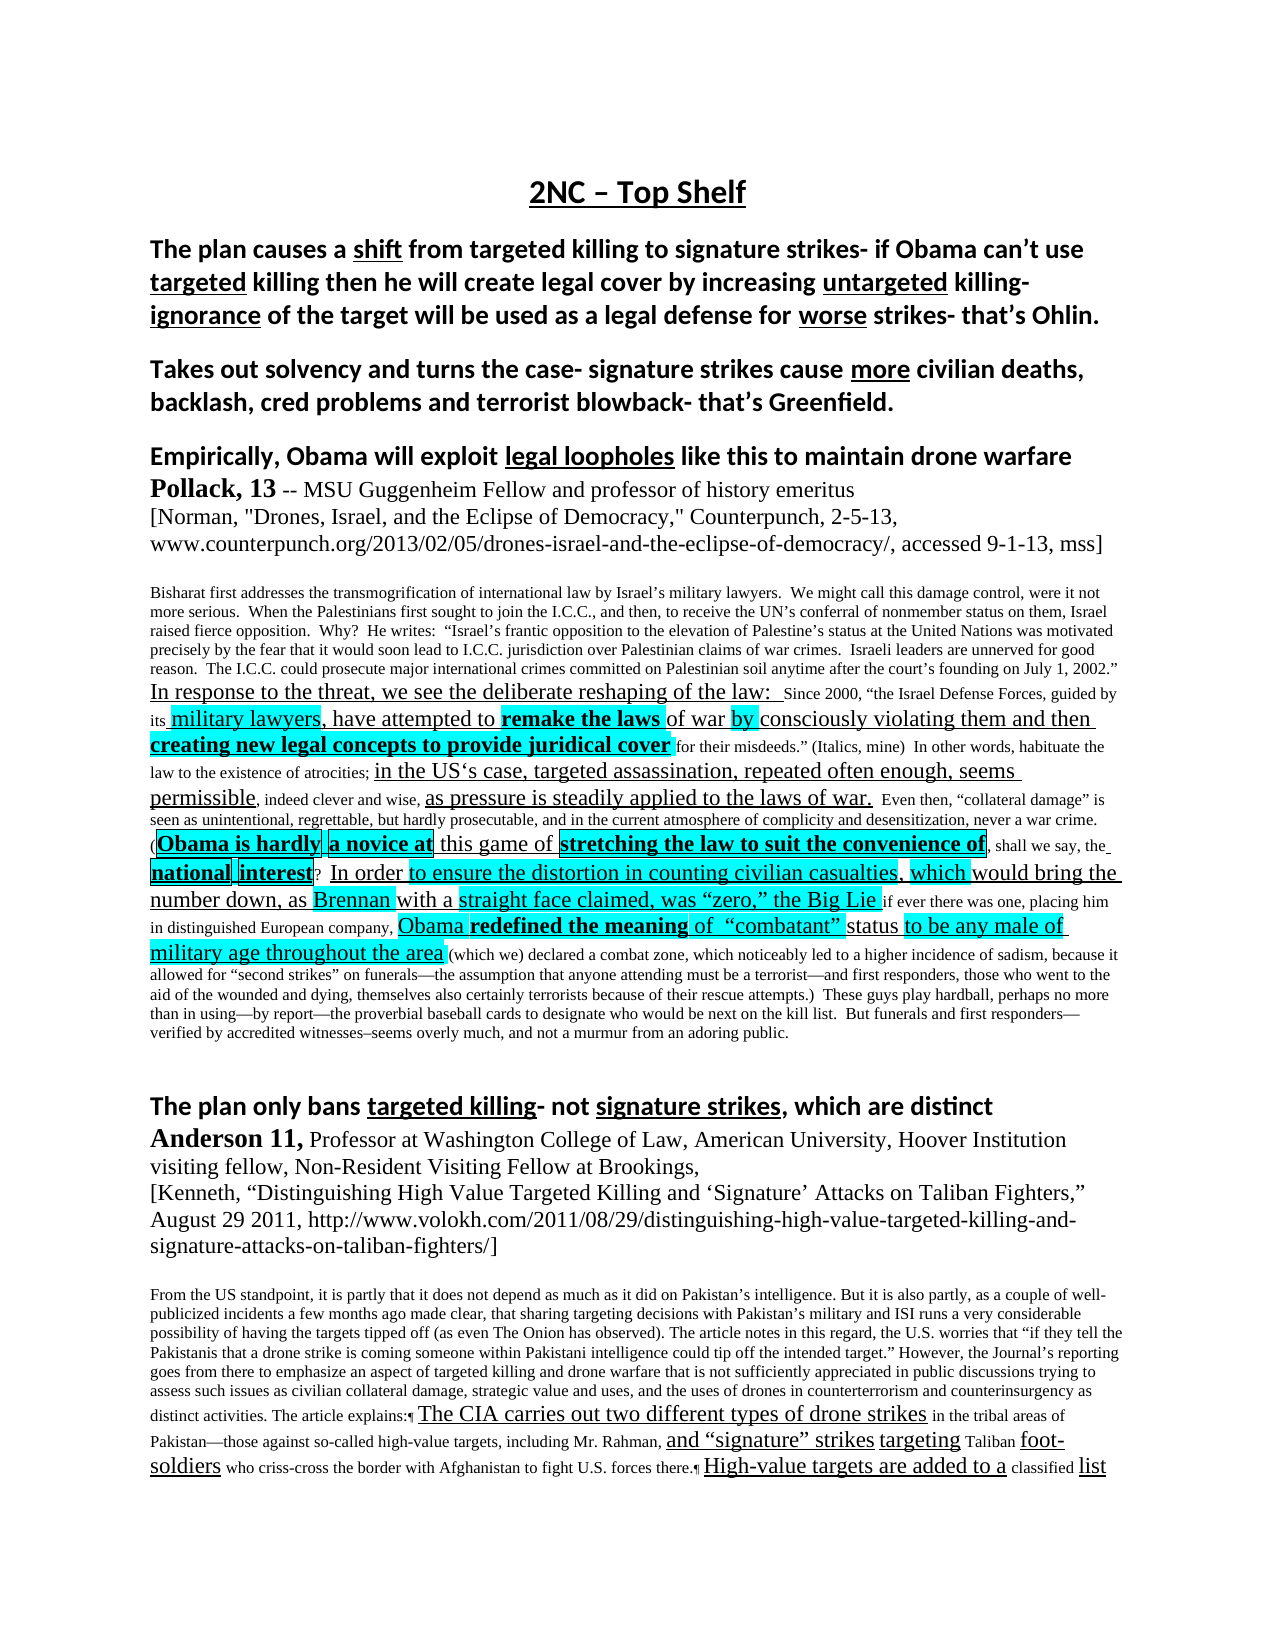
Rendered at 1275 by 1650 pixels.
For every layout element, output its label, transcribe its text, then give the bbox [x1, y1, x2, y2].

text [Norman, "Drones, Israel, and the Eclipse of Democracy," Counterpunch, 2-5-13, www.counterpunch.org/2013/02/05/drones-israel-and-the-eclipse-of-democracy/, accessed 9-1-13, mss] [150, 503, 1125, 556]
subtitle 2NC – Top Shelf [150, 171, 1125, 212]
subtitle The plan only bans targeted killing- not signature strikes, which are distinct [150, 1089, 1125, 1122]
text Pollack, 13 -- MSU Guggenheim Fellow and professor of history emeritus [150, 472, 1125, 503]
text [Kenneth, “Distinguishing High Value Targeted Killing and ‘Signature’ Attacks on Taliban Fighters,” August 29 2011, http://www.volokh.com/2011/08/29/distinguishing-high-value-targeted-killing-and-signature-attacks-on-taliban-fighters/] [150, 1179, 1125, 1258]
text Bisharat first addresses the transmogrification of international law by Israel’s military lawyers. We might call this damage control, were it not more serious. When the Palestinians first sought to join the I.C.C., and then, to receive the UN’s conferral of nonmember status on them, Israel raised fierce opposition. Why? He writes: “Israel’s frantic opposition to the elevation of Palestine’s status at the United Nations was motivated precisely by the fear that it would soon lead to I.C.C. jurisdiction over Palestinian claims of war crimes. Israeli leaders are unnerved for good reason. The I.C.C. could prosecute major international crimes committed on Palestinian soil anytime after the court’s founding on July 1, 2002.” In response to the threat, we see the deliberate reshaping of the law: Since 2000, “the Israel Defense Forces, guided by its military lawyers, have attempted to remake the laws of war by consciously violating them and then creating new legal concepts to provide juridical cover for their misdeeds.” (Italics, mine) In other words, habituate the law to the existence of atrocities; in the US‘s case, targeted assassination, repeated often enough, seems permissible, indeed clever and wise, as pressure is steadily applied to the laws of war. Even then, “collateral damage” is seen as unintentional, regrettable, but hardly prosecutable, and in the current atmosphere of complicity and desensitization, never a war crime. (Obama is hardly a novice at this game of stretching the law to suit the convenience of, shall we say, the national interest? In order to ensure the distortion in counting civilian casualties, which would bring the number down, as Brennan with a straight face claimed, was “zero,” the Big Lie if ever there was one, placing him in distinguished European company, Obama redefined the meaning of “combatant” status to be any male of military age throughout the area (which we) declared a combat zone, which noticeably led to a higher incidence of sadism, because it allowed for “second strikes” on funerals—the assumption that anyone attending must be a terrorist—and first responders, those who went to the aid of the wounded and dying, themselves also certainly terrorists because of their rescue attempts.) These guys play hardball, perhaps no more than in using—by report—the proverbial baseball cards to designate who would be next on the kill list. But funerals and first responders—verified by accredited witnesses–seems overly much, and not a murmur from an adoring public. [150, 582, 1125, 1042]
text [150, 1285, 1125, 1479]
text Anderson 11, Professor at Washington College of Law, American University, Hoover Institution visiting fellow, Non-Resident Visiting Fellow at Brookings, [150, 1122, 1125, 1179]
subtitle Takes out solvency and turns the case- signature strikes cause more civilian deaths, backlash, cred problems and terrorist blowback- that’s Greenfield. [150, 352, 1125, 418]
subtitle Empirically, Obama will exploit legal loopholes like this to maintain drone warfare [150, 439, 1125, 472]
subtitle The plan causes a shift from targeted killing to signature strikes- if Obama can’t use targeted killing then he will create legal cover by increasing untargeted killing- ignorance of the target will be used as a legal defense for worse strikes- that’s Ohlin. [150, 232, 1125, 331]
